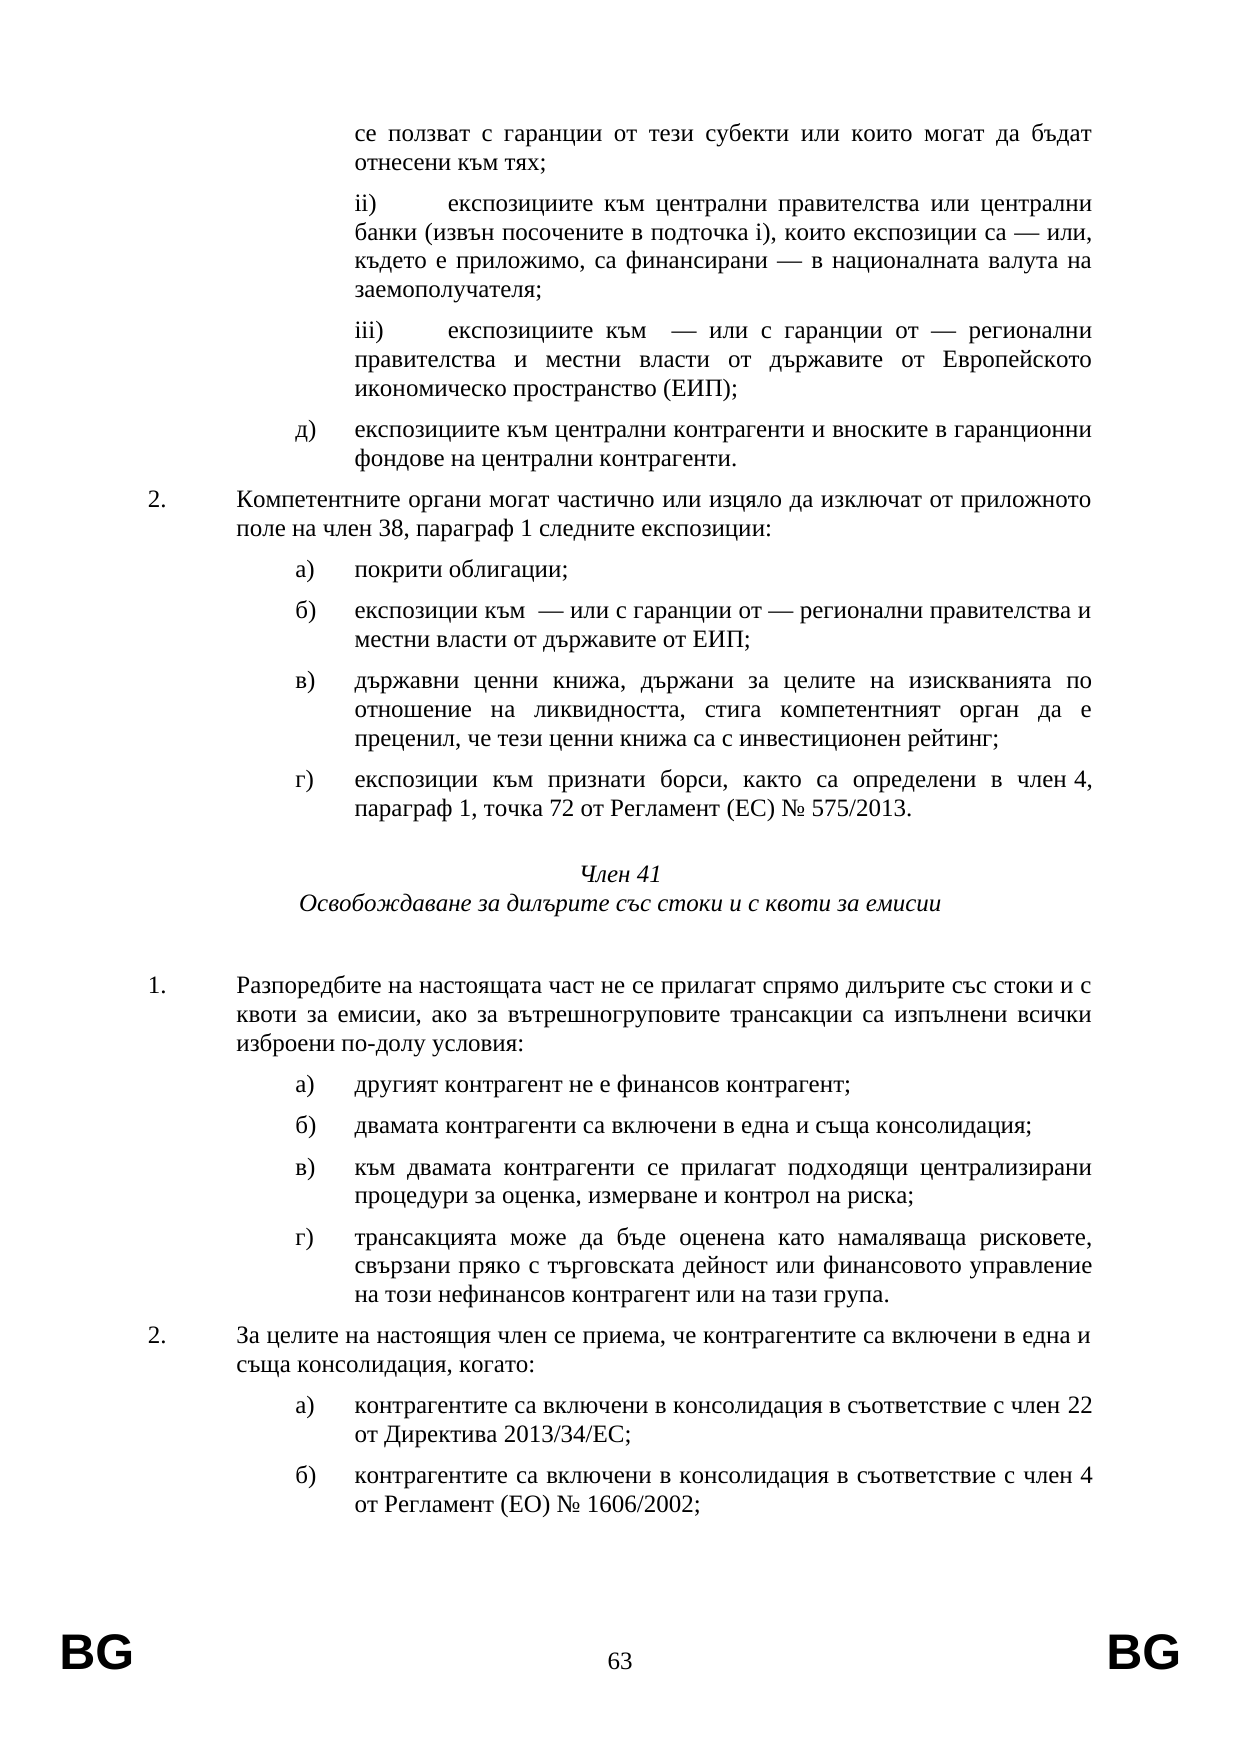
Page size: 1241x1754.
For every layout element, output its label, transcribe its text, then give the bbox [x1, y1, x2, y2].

text iii) експозициите към — или с гаранции от — регионални правителства и местни власти от държавите от Европейското икономическо пространство (ЕИП); [354, 316, 1093, 402]
text г) трансакцията може да бъде оценена като намаляваща рисковете, свързани пряко с търговската дейност или финансовото управление на този нефинансов контрагент или на тази група. [295, 1222, 1093, 1308]
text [354, 118, 1093, 176]
text в) към двамата контрагенти се прилагат подходящи централизирани процедури за оценка, измерване и контрол на риска; [295, 1152, 1093, 1209]
text б) експозиции към — или с гаранции от — регионални правителства и местни власти от държавите от ЕИП; [295, 596, 1093, 653]
text ii) експозициите към централни правителства или централни банки (извън посочените в подточка i), които експозиции са — или, където е приложимо, са финансирани — в националната валута на заемополучателя; [354, 188, 1093, 303]
text в) държавни ценни книжа, държани за целите на изискванията по отношение на ликвидността, стига компетентният орган да е преценил, че тези ценни книжа са с инвестиционен рейтинг; [295, 666, 1093, 752]
text г) експозиции към признати борси, както са определени в член 4, параграф 1, точка 72 от Регламент (ЕС) № 575/2013. [295, 764, 1093, 822]
text 2. Компетентните органи могат частично или изцяло да изключат от приложното поле на член 38, параграф 1 следните експозиции: [148, 484, 1093, 542]
text 1. Разпоредбите на настоящата част не се прилагат спрямо дилърите със стоки и с квоти за емисии, ако за вътрешногруповите трансакции са изпълнени всички изброени по-долу условия: [148, 971, 1093, 1057]
text а) покрити облигации; [295, 554, 1093, 583]
text а) контрагентите са включени в консолидация в съответствие с член 22 от Директива 2013/34/ЕС; [295, 1391, 1093, 1448]
text Член 41 Освобождаване за дилърите със стоки и с квоти за емисии [148, 859, 1093, 917]
text д) експозициите към централни контрагенти и вноските в гаранционни фондове на централни контрагенти. [295, 414, 1093, 472]
text б) двамата контрагенти са включени в една и съща консолидация; [295, 1111, 1093, 1139]
text б) контрагентите са включени в консолидация в съответствие с член 4 от Регламент (ЕО) № 1606/2002; [295, 1461, 1093, 1518]
text 2. За целите на настоящия член се приема, че контрагентите са включени в една и съща консолидация, когато: [148, 1321, 1093, 1378]
text а) другият контрагент не е финансов контрагент; [295, 1069, 1093, 1098]
